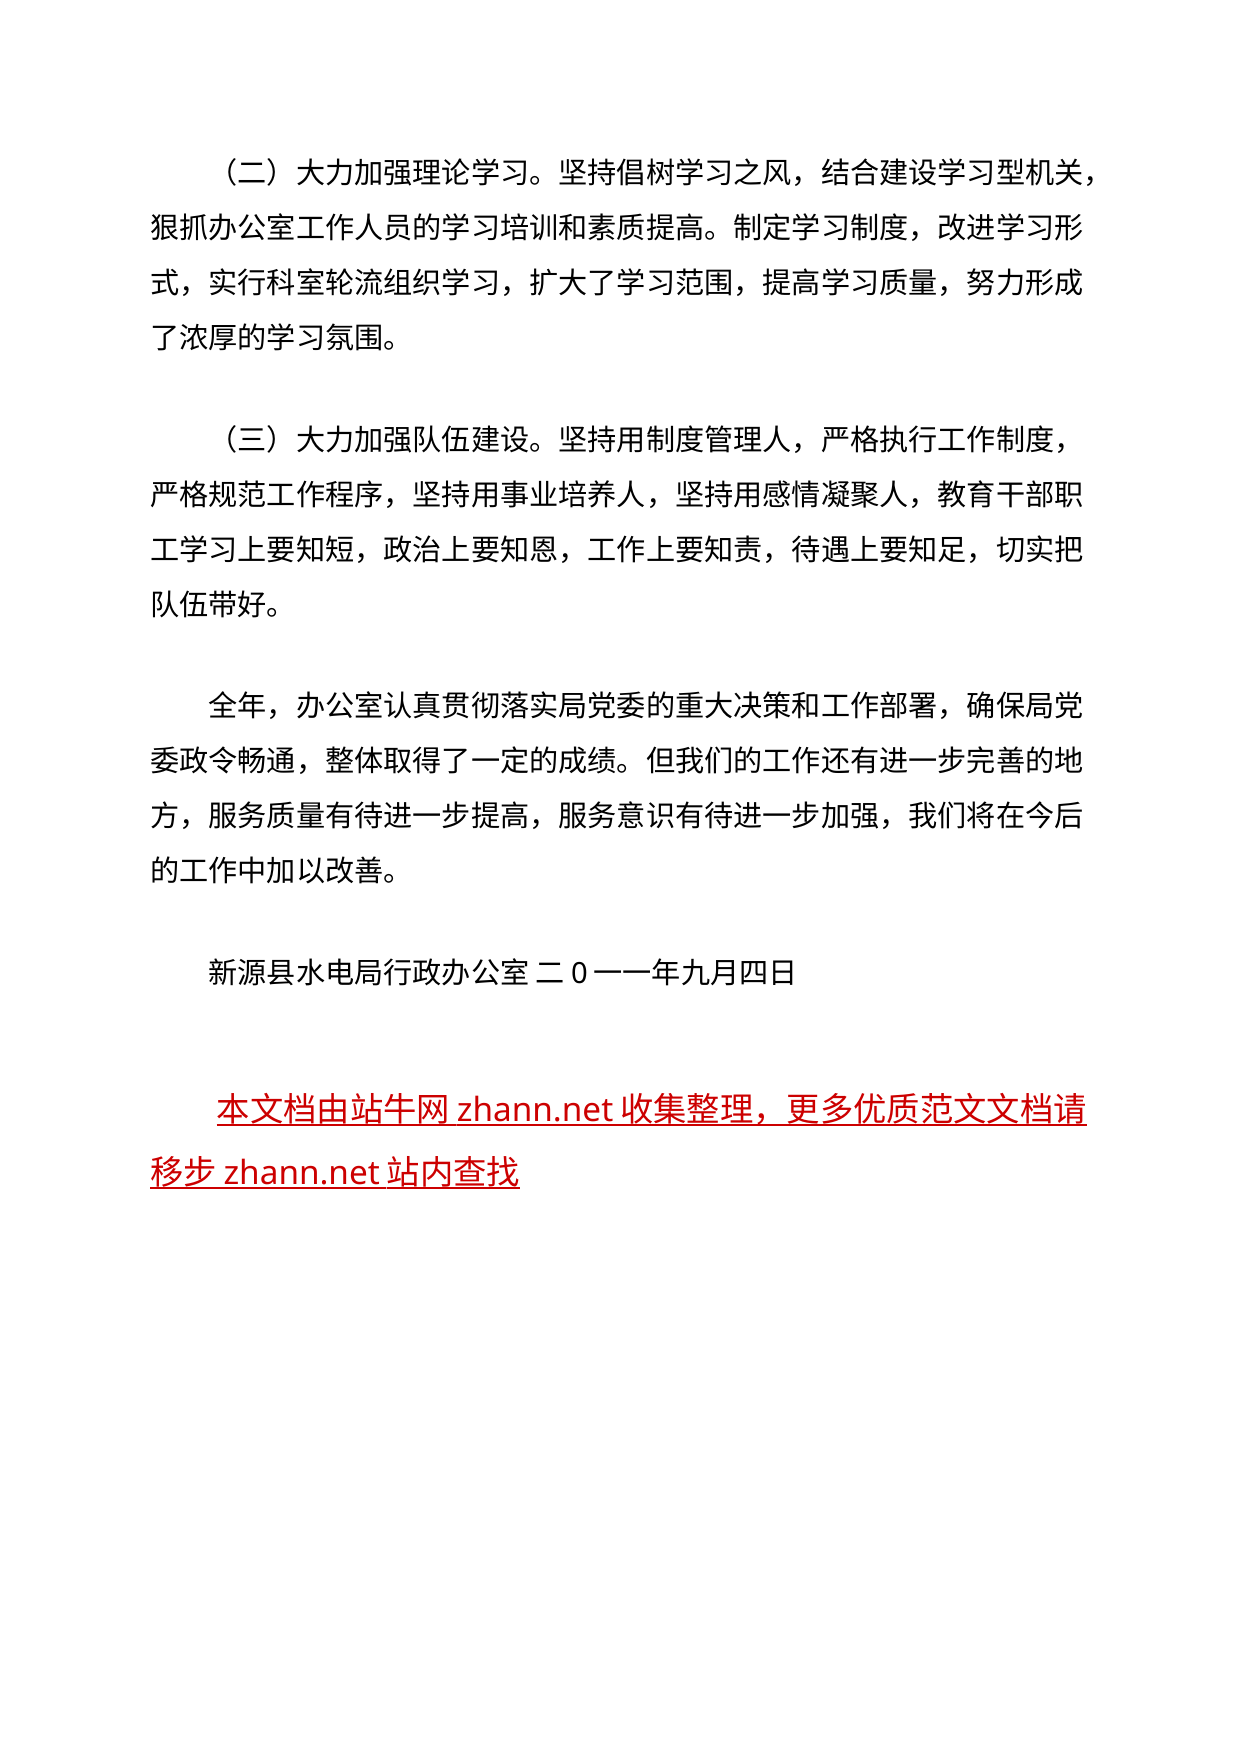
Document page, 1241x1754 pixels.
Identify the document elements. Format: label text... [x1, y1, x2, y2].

text （二）大力加强理论学习。坚持倡树学习之风，结合建设学习型机关，狠抓办公室工作人员的学习培训和素质提高。制定学习制度，改进学习形式，实行科室轮流组织学习，扩大了学习范围，提高学习质量，努力形成了浓厚的学习氛围。 [150, 150, 1090, 357]
text 新源县水电局行政办公室 二0一一年九月四日 [150, 949, 1090, 992]
text 本文档由站牛网zhann.net收集整理，更多优质范文文档请移步zhann.net站内查找 [150, 1083, 1090, 1194]
text （三）大力加强队伍建设。坚持用制度管理人，严格执行工作制度，严格规范工作程序，坚持用事业培养人，坚持用感情凝聚人，教育干部职工学习上要知短，政治上要知恩，工作上要知责，待遇上要知足，切实把队伍带好。 [150, 416, 1090, 623]
text 全年，办公室认真贯彻落实局党委的重大决策和工作部署，确保局党委政令畅通，整体取得了一定的成绩。但我们的工作还有进一步完善的地方，服务质量有待进一步提高，服务意识有待进一步加强，我们将在今后的工作中加以改善。 [150, 683, 1090, 890]
